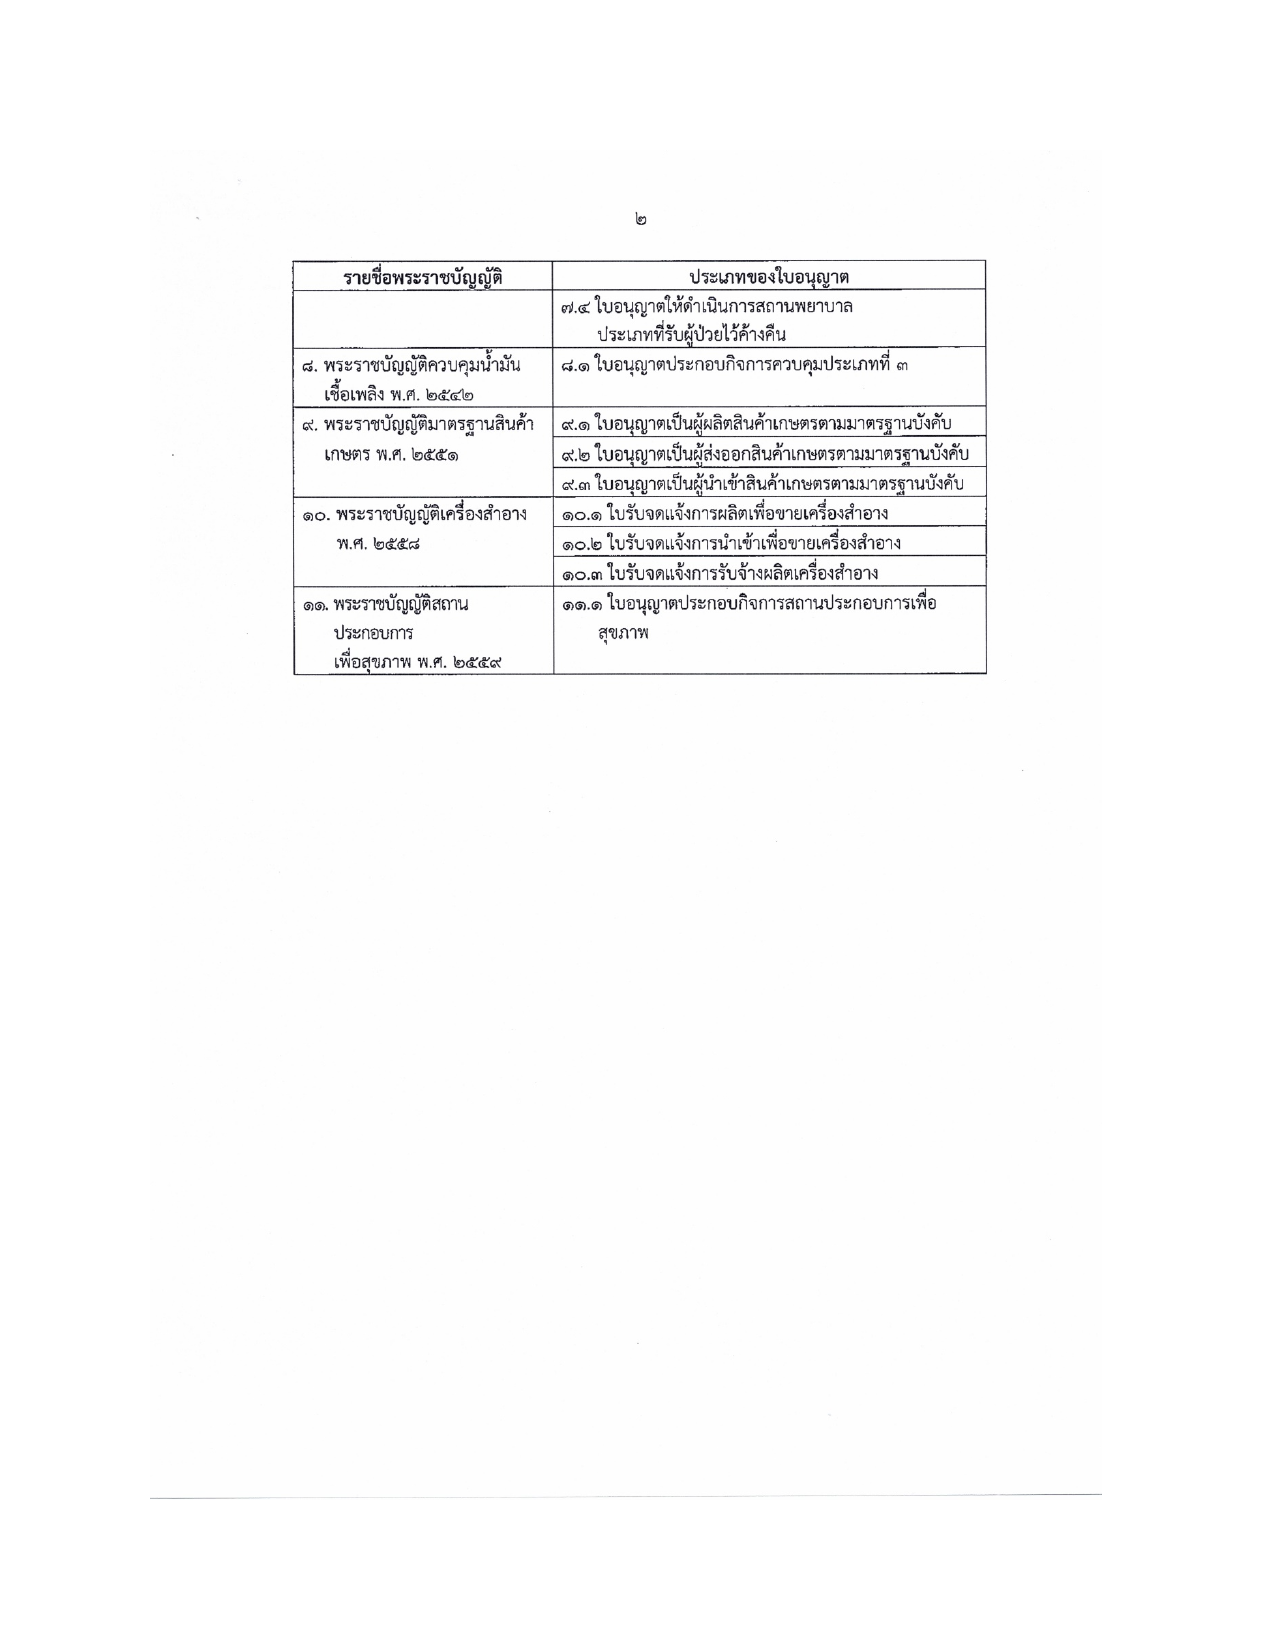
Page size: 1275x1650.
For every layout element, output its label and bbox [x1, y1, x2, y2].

picture [150, 150, 1102, 1500]
